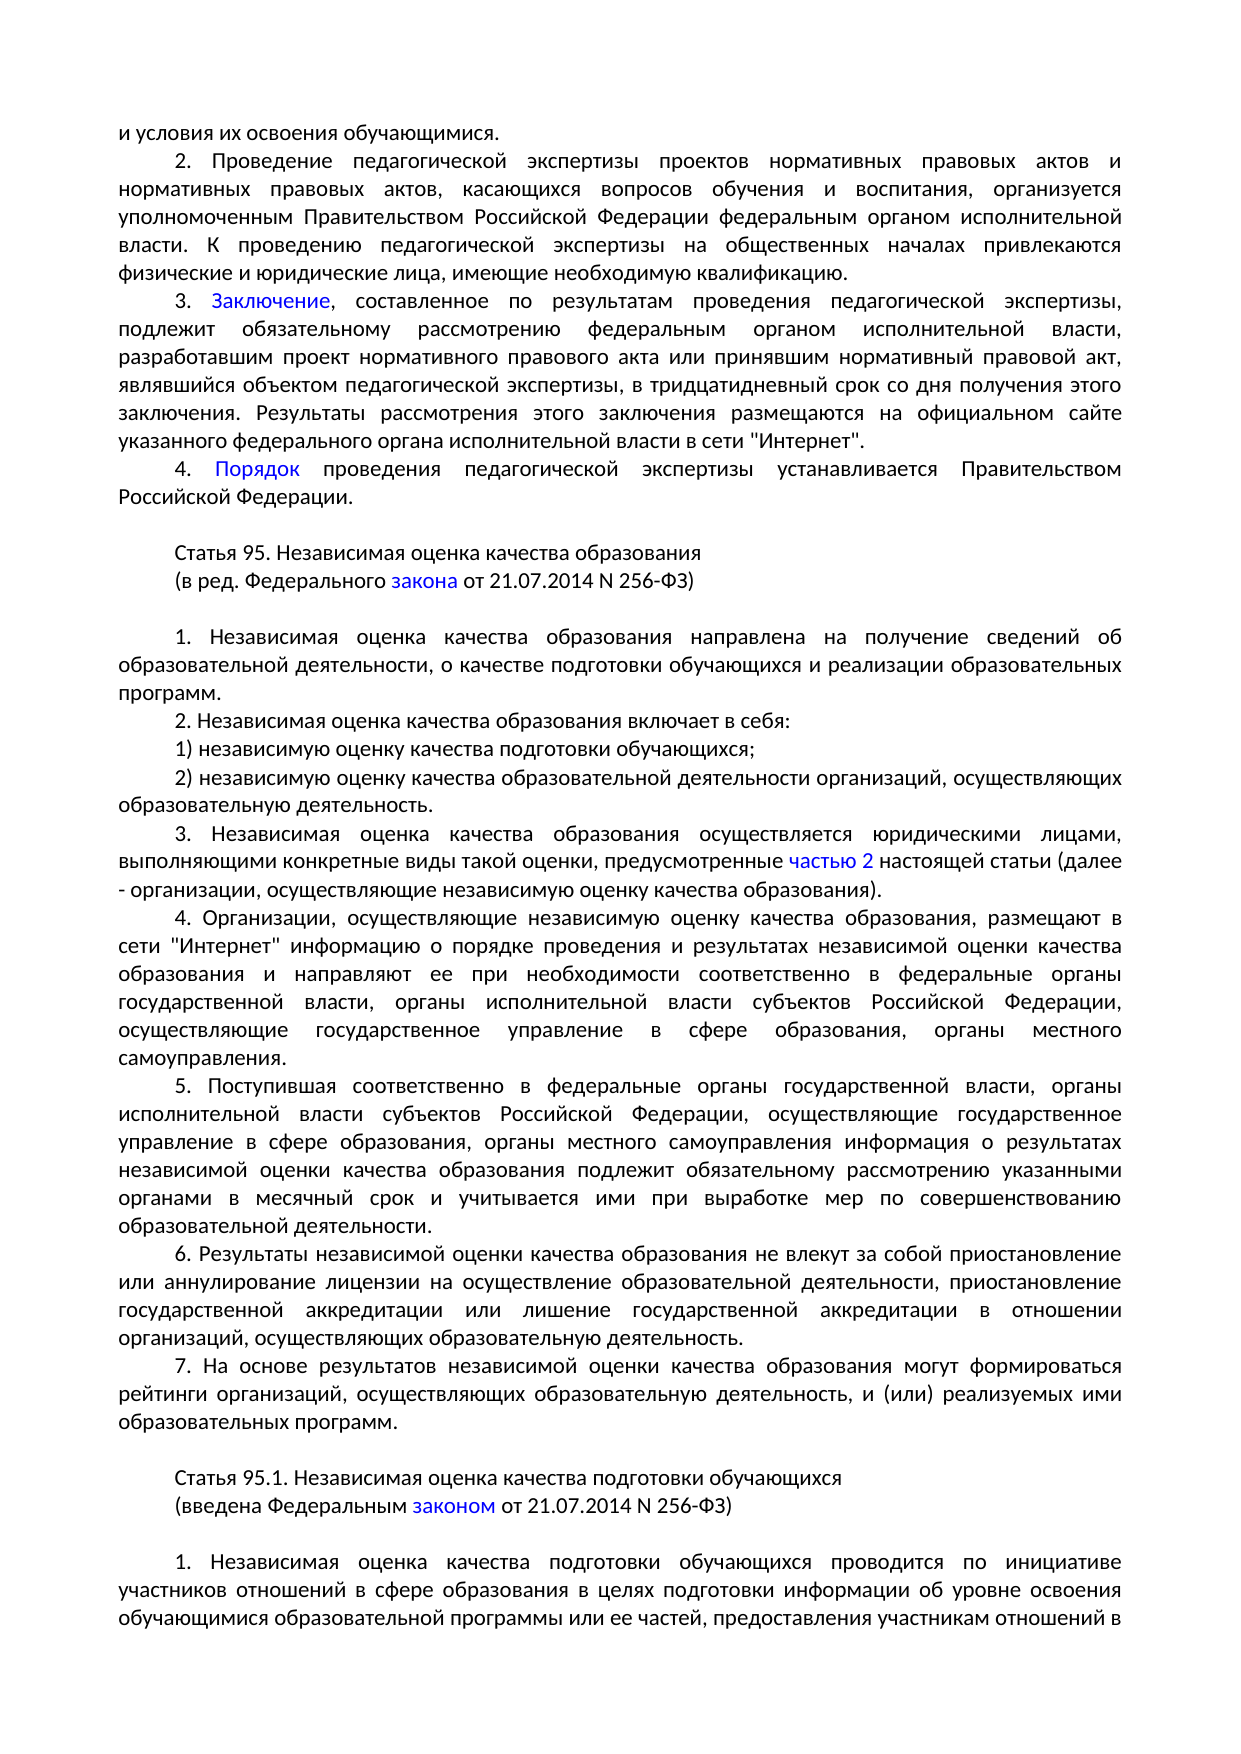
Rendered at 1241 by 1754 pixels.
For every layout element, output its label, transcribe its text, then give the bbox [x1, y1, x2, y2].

text 7. На основе результатов независимой оценки качества образования могут формироваться рейтинги организаций, осуществляющих образовательную деятельность, и (или) реализуемых ими образовательных программ. [118, 1351, 1122, 1435]
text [118, 118, 1122, 146]
text Статья 95. Независимая оценка качества образования [118, 538, 1122, 566]
text (в ред. Федерального закона от 21.07.2014 N 256-ФЗ) [118, 566, 1122, 594]
text Статья 95.1. Независимая оценка качества подготовки обучающихся [118, 1463, 1122, 1491]
text 1) независимую оценку качества подготовки обучающихся; [118, 734, 1122, 763]
text 4. Организации, осуществляющие независимую оценку качества образования, размещают в сети "Интернет" информацию о порядке проведения и результатах независимой оценки качества образования и направляют ее при необходимости соответственно в федеральные органы государственной власти, органы исполнительной власти субъектов Российской Федерации, осуществляющие государственное управление в сфере образования, органы местного самоуправления. [118, 903, 1122, 1071]
text 2) независимую оценку качества образовательной деятельности организаций, осуществляющих образовательную деятельность. [118, 763, 1122, 819]
text 2. Проведение педагогической экспертизы проектов нормативных правовых актов и нормативных правовых актов, касающихся вопросов обучения и воспитания, организуется уполномоченным Правительством Российской Федерации федеральным органом исполнительной власти. К проведению педагогической экспертизы на общественных началах привлекаются физические и юридические лица, имеющие необходимую квалификацию. [118, 146, 1122, 286]
text 3. Заключение, составленное по результатам проведения педагогической экспертизы, подлежит обязательному рассмотрению федеральным органом исполнительной власти, разработавшим проект нормативного правового акта или принявшим нормативный правовой акт, являвшийся объектом педагогической экспертизы, в тридцатидневный срок со дня получения этого заключения. Результаты рассмотрения этого заключения размещаются на официальном сайте указанного федерального органа исполнительной власти в сети "Интернет". [118, 286, 1122, 454]
text 6. Результаты независимой оценки качества образования не влекут за собой приостановление или аннулирование лицензии на осуществление образовательной деятельности, приостановление государственной аккредитации или лишение государственной аккредитации в отношении организаций, осуществляющих образовательную деятельность. [118, 1239, 1122, 1351]
text (введена Федеральным законом от 21.07.2014 N 256-ФЗ) [118, 1491, 1122, 1519]
text 3. Независимая оценка качества образования осуществляется юридическими лицами, выполняющими конкретные виды такой оценки, предусмотренные частью 2 настоящей статьи (далее - организации, осуществляющие независимую оценку качества образования). [118, 819, 1122, 903]
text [118, 1547, 1122, 1631]
text 5. Поступившая соответственно в федеральные органы государственной власти, органы исполнительной власти субъектов Российской Федерации, осуществляющие государственное управление в сфере образования, органы местного самоуправления информация о результатах независимой оценки качества образования подлежит обязательному рассмотрению указанными органами в месячный срок и учитывается ими при выработке мер по совершенствованию образовательной деятельности. [118, 1071, 1122, 1239]
text 4. Порядок проведения педагогической экспертизы устанавливается Правительством Российской Федерации. [118, 454, 1122, 510]
text 1. Независимая оценка качества образования направлена на получение сведений об образовательной деятельности, о качестве подготовки обучающихся и реализации образовательных программ. [118, 622, 1122, 707]
text 2. Независимая оценка качества образования включает в себя: [118, 707, 1122, 734]
